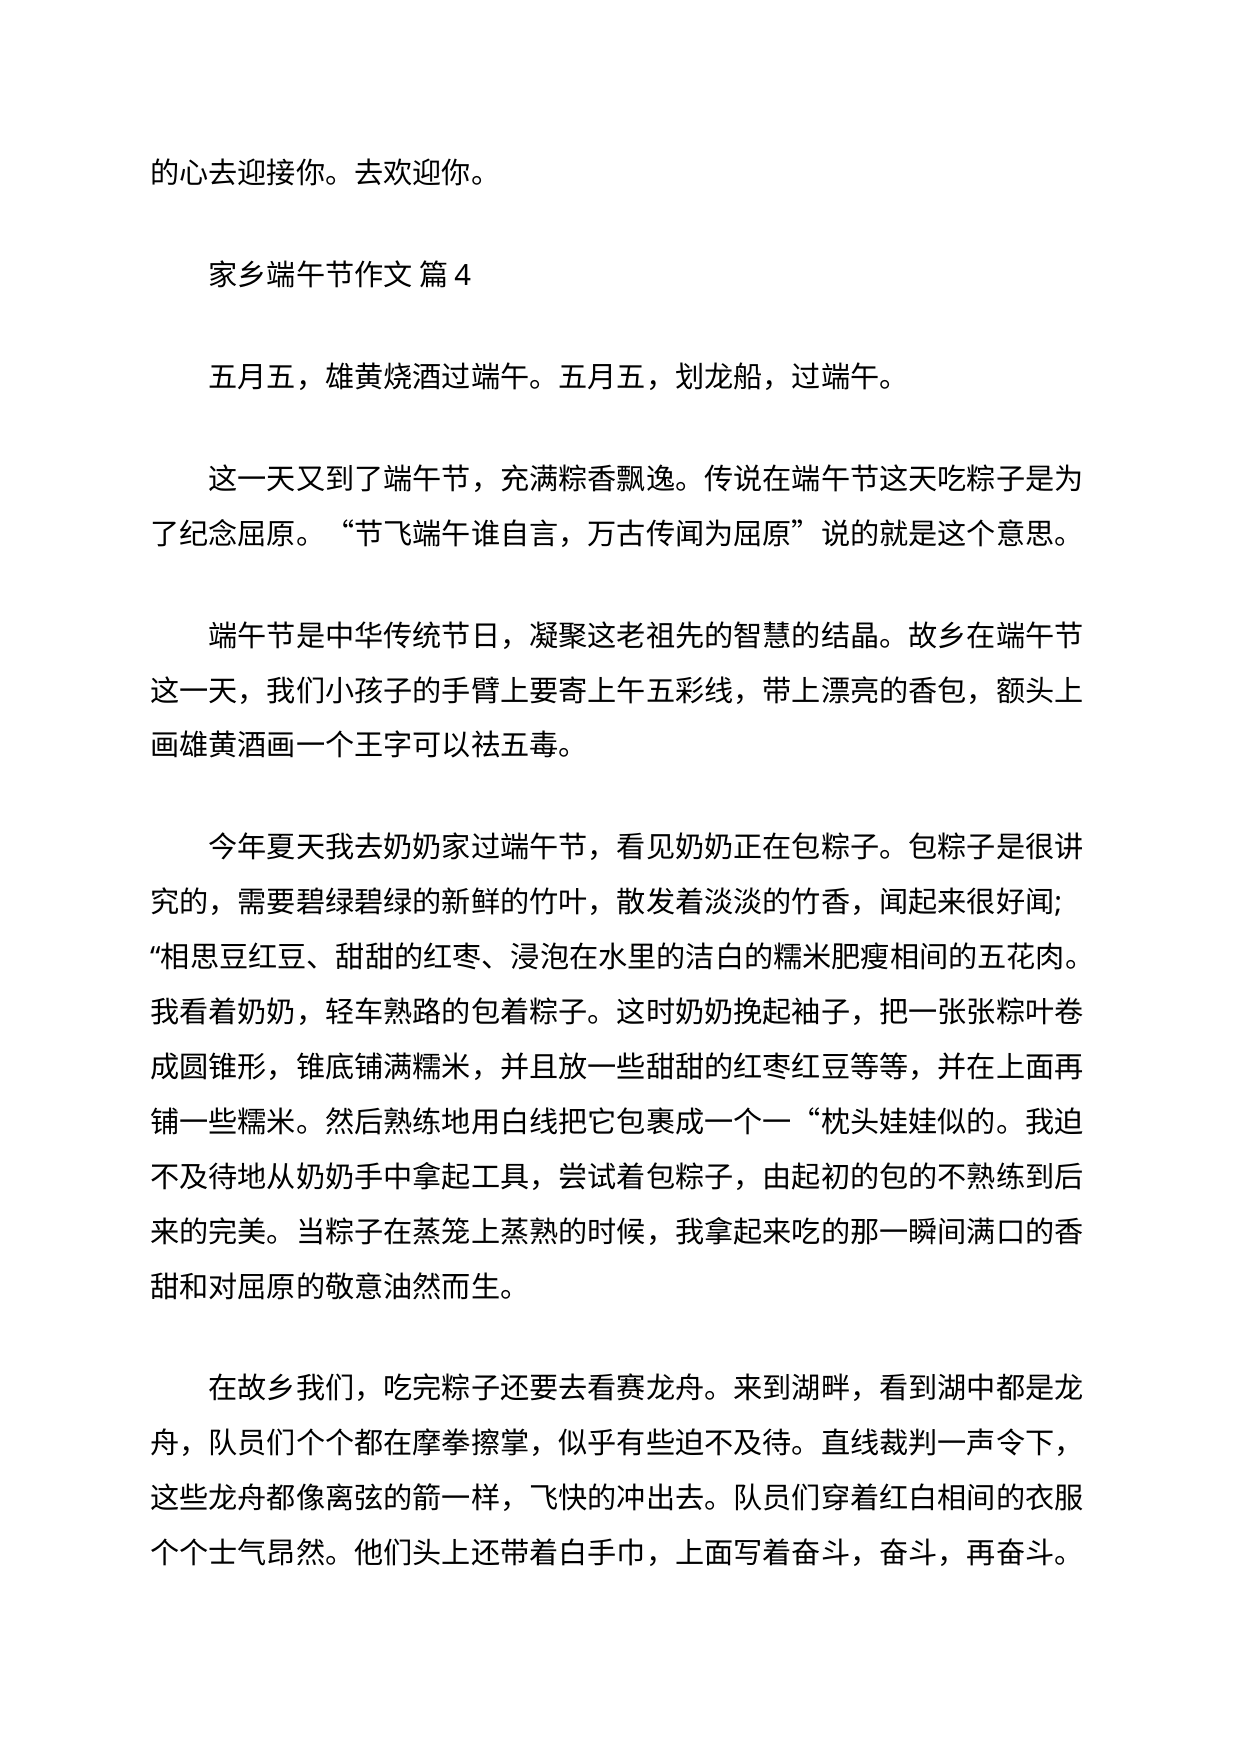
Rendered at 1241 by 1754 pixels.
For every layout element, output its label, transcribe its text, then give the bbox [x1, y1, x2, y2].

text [150, 1365, 1090, 1572]
text 今年夏天我去奶奶家过端午节，看见奶奶正在包粽子。包粽子是很讲究的，需要碧绿碧绿的新鲜的竹叶，散发着淡淡的竹香，闻起来很好闻;“相思豆红豆、甜甜的红枣、浸泡在水里的洁白的糯米肥瘦相间的五花肉。我看着奶奶，轻车熟路的包着粽子。这时奶奶挽起袖子，把一张张粽叶卷成圆锥形，锥底铺满糯米，并且放一些甜甜的红枣红豆等等，并在上面再铺一些糯米。然后熟练地用白线把它包裹成一个一“枕头娃娃似的。我迫不及待地从奶奶手中拿起工具，尝试着包粽子，由起初的包的不熟练到后来的完美。当粽子在蒸笼上蒸熟的时候，我拿起来吃的那一瞬间满口的香甜和对屈原的敬意油然而生。 [150, 824, 1090, 1305]
text 五月五，雄黄烧酒过端午。五月五，划龙船，过端午。 [150, 354, 1090, 396]
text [150, 150, 1090, 192]
text 家乡端午节作文 篇4 [150, 252, 1090, 294]
text 端午节是中华传统节日，凝聚这老祖先的智慧的结晶。故乡在端午节这一天，我们小孩子的手臂上要寄上午五彩线，带上漂亮的香包，额头上画雄黄酒画一个王字可以祛五毒。 [150, 612, 1090, 764]
text 这一天又到了端午节，充满粽香飘逸。传说在端午节这天吃粽子是为了纪念屈原。“节飞端午谁自言，万古传闻为屈原”说的就是这个意思。 [150, 456, 1090, 553]
